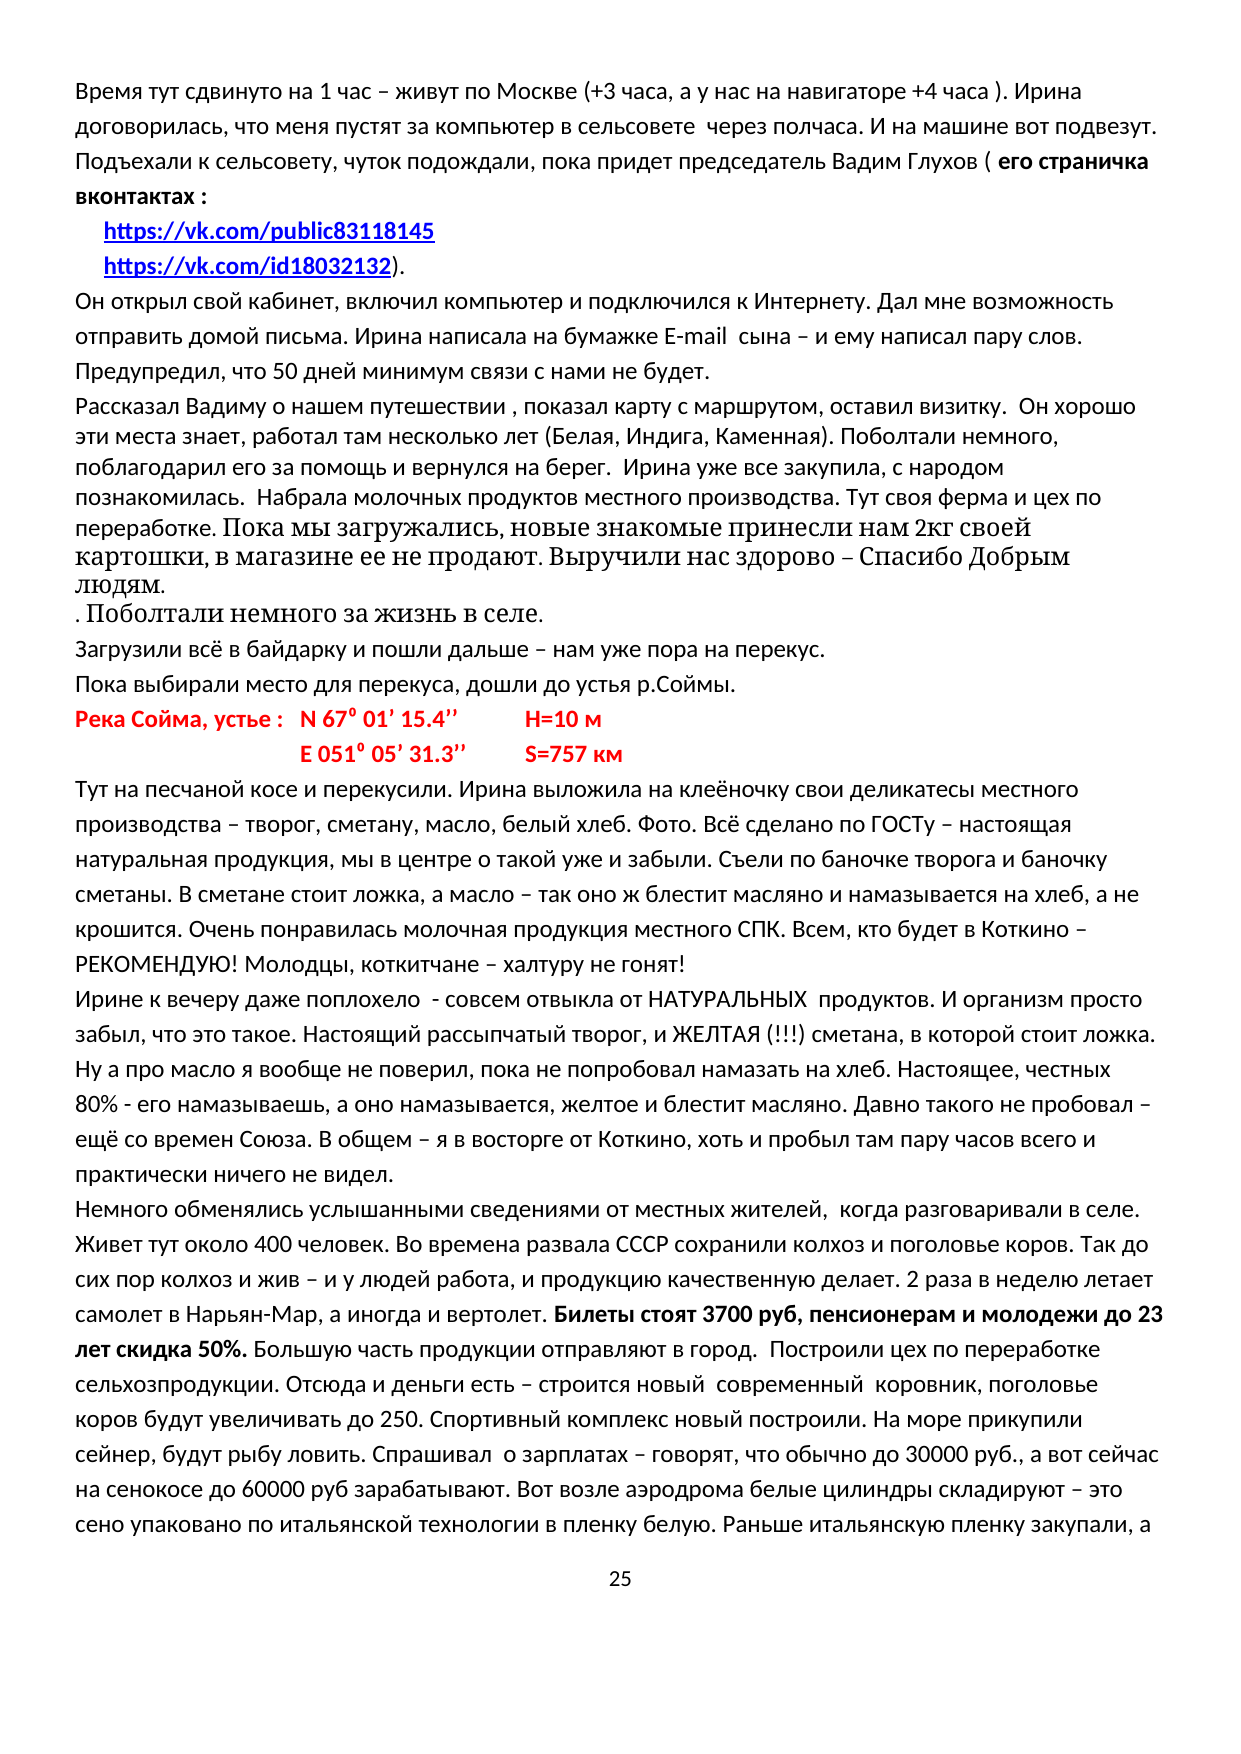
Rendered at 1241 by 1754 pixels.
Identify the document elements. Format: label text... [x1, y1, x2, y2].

text Время тут сдвинуто на 1 час – живут по Москве (+3 часа, а у нас на навигаторе +4 часа ). Ирина договорилась, что меня пустят за компьютер в сельсовете через полчаса. И на машине вот подвезут. Подъехали к сельсовету, чуток подождали, пока придет председатель Вадим Глухов ( его страничка вконтактах : [75, 75, 1165, 211]
text Рассказал Вадиму о нашем путешествии , показал карту с маршрутом, оставил визитку. Он хорошо эти места знает, работал там несколько лет (Белая, Индига, Каменная). Поболтали немного, поблагодарил его за помощь и вернулся на берег. Ирина уже все закупила, с народом познакомилась. Набрала молочных продуктов местного производства. Тут своя ферма и цех по переработке. Пока мы загружались, новые знакомые принесли нам 2кг своей картошки, в магазине ее не продают. Выручили нас здорово – Спасибо Добрым людям. [75, 390, 1165, 600]
text Ирине к вечеру даже поплохело - совсем отвыкла от НАТУРАЛЬНЫХ продуктов. И организм просто забыл, что это такое. Настоящий рассыпчатый творог, и ЖЕЛТАЯ (!!!) сметана, в которой стоит ложка. Ну а про масло я вообще не поверил, пока не попробовал намазать на хлеб. Настоящее, честных 80% - его намазываешь, а оно намазывается, желтое и блестит масляно. Давно такого не пробовал – ещё со времен Союза. В общем – я в восторге от Коткино, хоть и пробыл там пару часов всего и практически ничего не видел. [75, 983, 1165, 1189]
text . Поболтали немного за жизнь в селе. [75, 600, 1165, 629]
text https://vk.com/public83118145 [75, 215, 1165, 246]
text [75, 1228, 1165, 1539]
text Он открыл свой кабинет, включил компьютер и подключился к Интернету. Дал мне возможность отправить домой письма. Ирина написала на бумажке E-mail сына – и ему написал пару слов. Предупредил, что 50 дней минимум связи с нами не будет. [75, 285, 1165, 386]
text Тут на песчаной косе и перекусили. Ирина выложила на клеёночку свои деликатесы местного производства – творог, сметану, масло, белый хлеб. Фото. Всё сделано по ГОСТу – настоящая натуральная продукция, мы в центре о такой уже и забыли. Съели по баночке творога и баночку сметаны. В сметане стоит ложка, а масло – так оно ж блестит масляно и намазывается на хлеб, а не крошится. Очень понравилась молочная продукция местного СПК. Всем, кто будет в Коткино – РЕКОМЕНДУЮ! Молодцы, коткитчане – халтуру не гонят! [75, 773, 1165, 979]
text Пока выбирали место для перекуса, дошли до устья р.Соймы. [75, 668, 1165, 699]
text Загрузили всё в байдарку и пошли дальше – нам уже пора на перекус. [75, 633, 1165, 664]
text Река Сойма, устье : N 67⁰ 01’ 15.4’’ H=10 м [75, 703, 1165, 734]
text Немного обменялись услышанными сведениями от местных жителей, когда разговаривали в селе. [75, 1193, 1165, 1224]
text E 051⁰ 05’ 31.3’’ S=757 км [75, 738, 1165, 769]
text https://vk.com/id18032132). [75, 250, 1165, 281]
